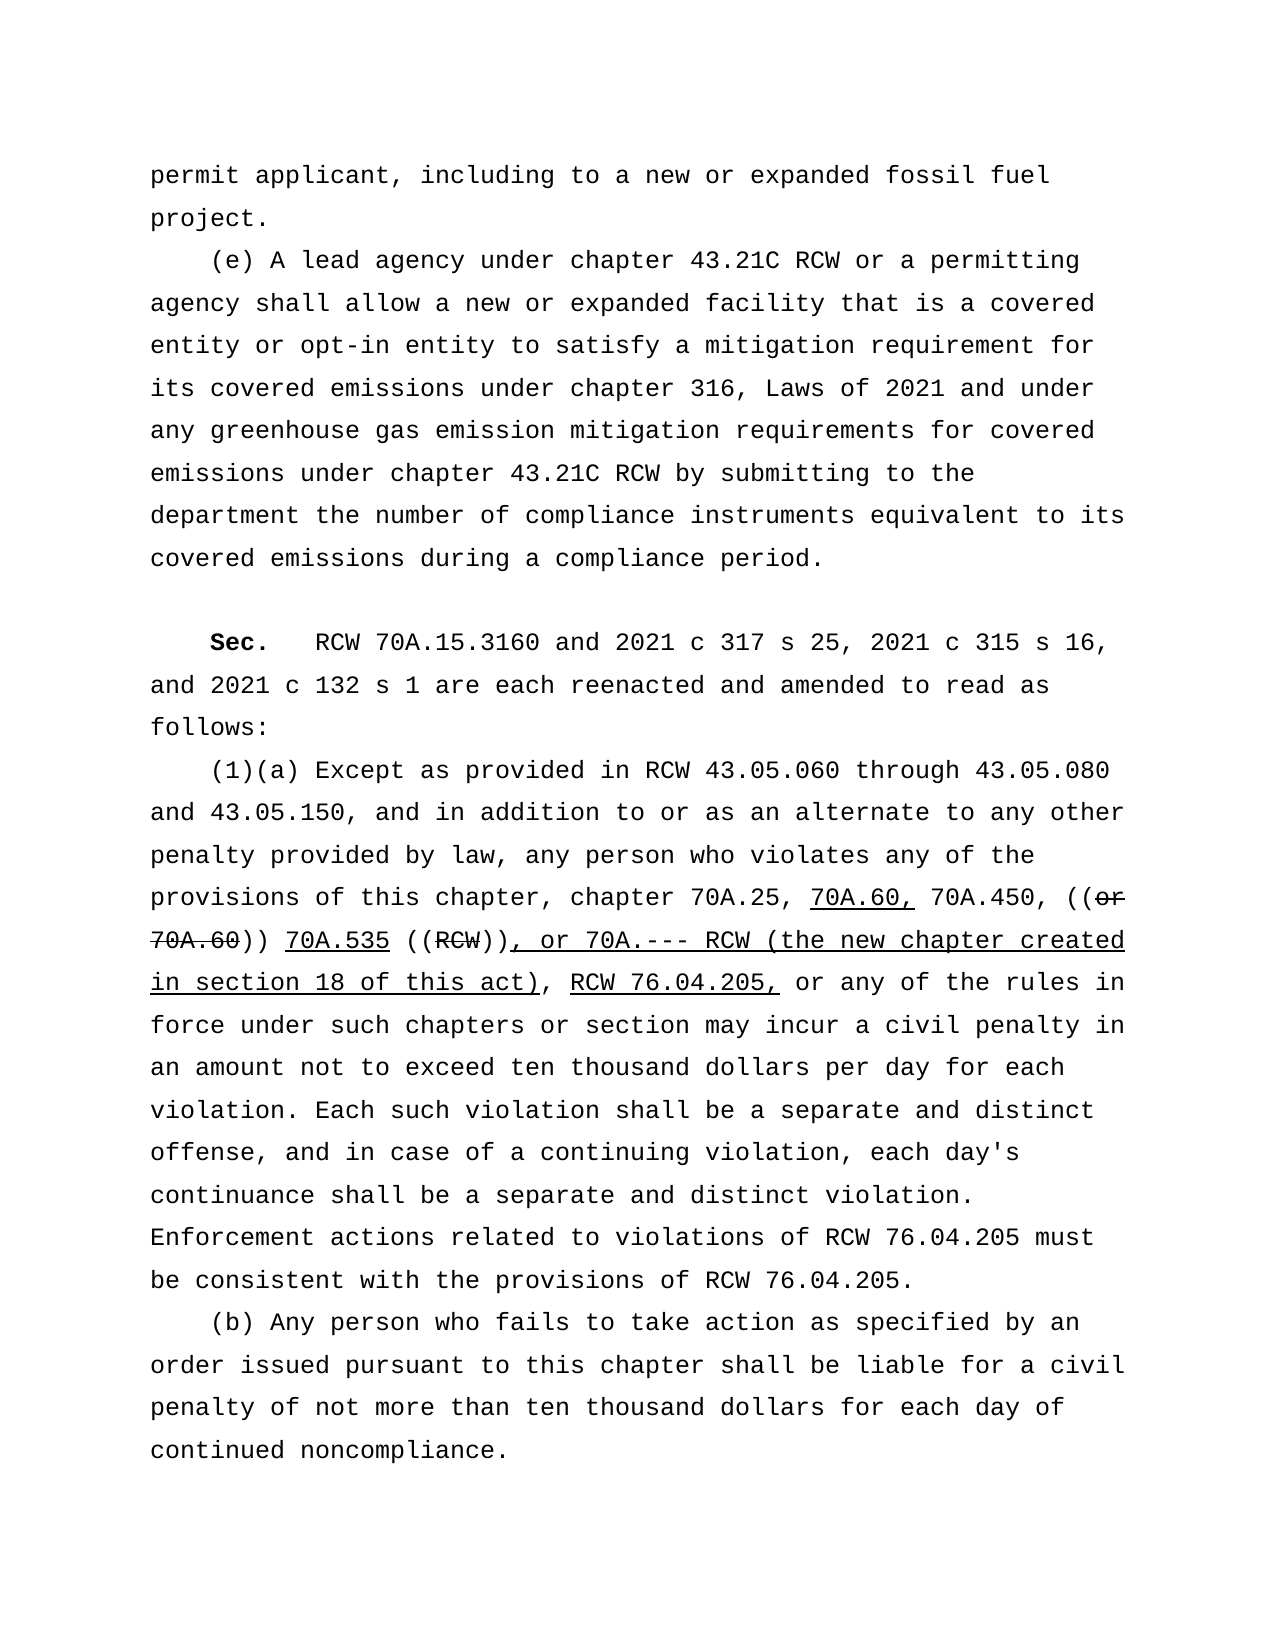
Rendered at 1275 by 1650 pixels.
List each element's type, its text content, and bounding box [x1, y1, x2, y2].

text (e) A lead agency under chapter 43.21C RCW or a permitting agency shall allow a new or expanded facility that is a covered entity or opt-in entity to satisfy a mitigation requirement for its covered emissions under chapter 316, Laws of 2021 and under any greenhouse gas emission mitigation requirements for covered emissions under chapter 43.21C RCW by submitting to the department the number of compliance instruments equivalent to its covered emissions during a compliance period. [150, 235, 1125, 575]
text (1)(a) Except as provided in RCW 43.05.060 through 43.05.080 and 43.05.150, and in addition to or as an alternate to any other penalty provided by law, any person who violates any of the provisions of this chapter, chapter 70A.25, 70A.60, 70A.450, ((or 70A.60)) 70A.535 ((RCW)), or 70A.--- RCW (the new chapter created in section 18 of this act), RCW 76.04.205, or any of the rules in force under such chapters or section may incur a civil penalty in an amount not to exceed ten thousand dollars per day for each violation. Each such violation shall be a separate and distinct offense, and in case of a continuing violation, each day's continuance shall be a separate and distinct violation. Enforcement actions related to violations of RCW 76.04.205 must be consistent with the provisions of RCW 76.04.205. [150, 744, 1125, 1297]
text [150, 150, 1125, 235]
text Sec. RCW 70A.15.3160 and 2021 c 317 s 25, 2021 c 315 s 16, and 2021 c 132 s 1 are each reenacted and amended to read as follows: [150, 617, 1125, 744]
text (b) Any person who fails to take action as specified by an order issued pursuant to this chapter shall be liable for a civil penalty of not more than ten thousand dollars for each day of continued noncompliance. [150, 1297, 1125, 1467]
